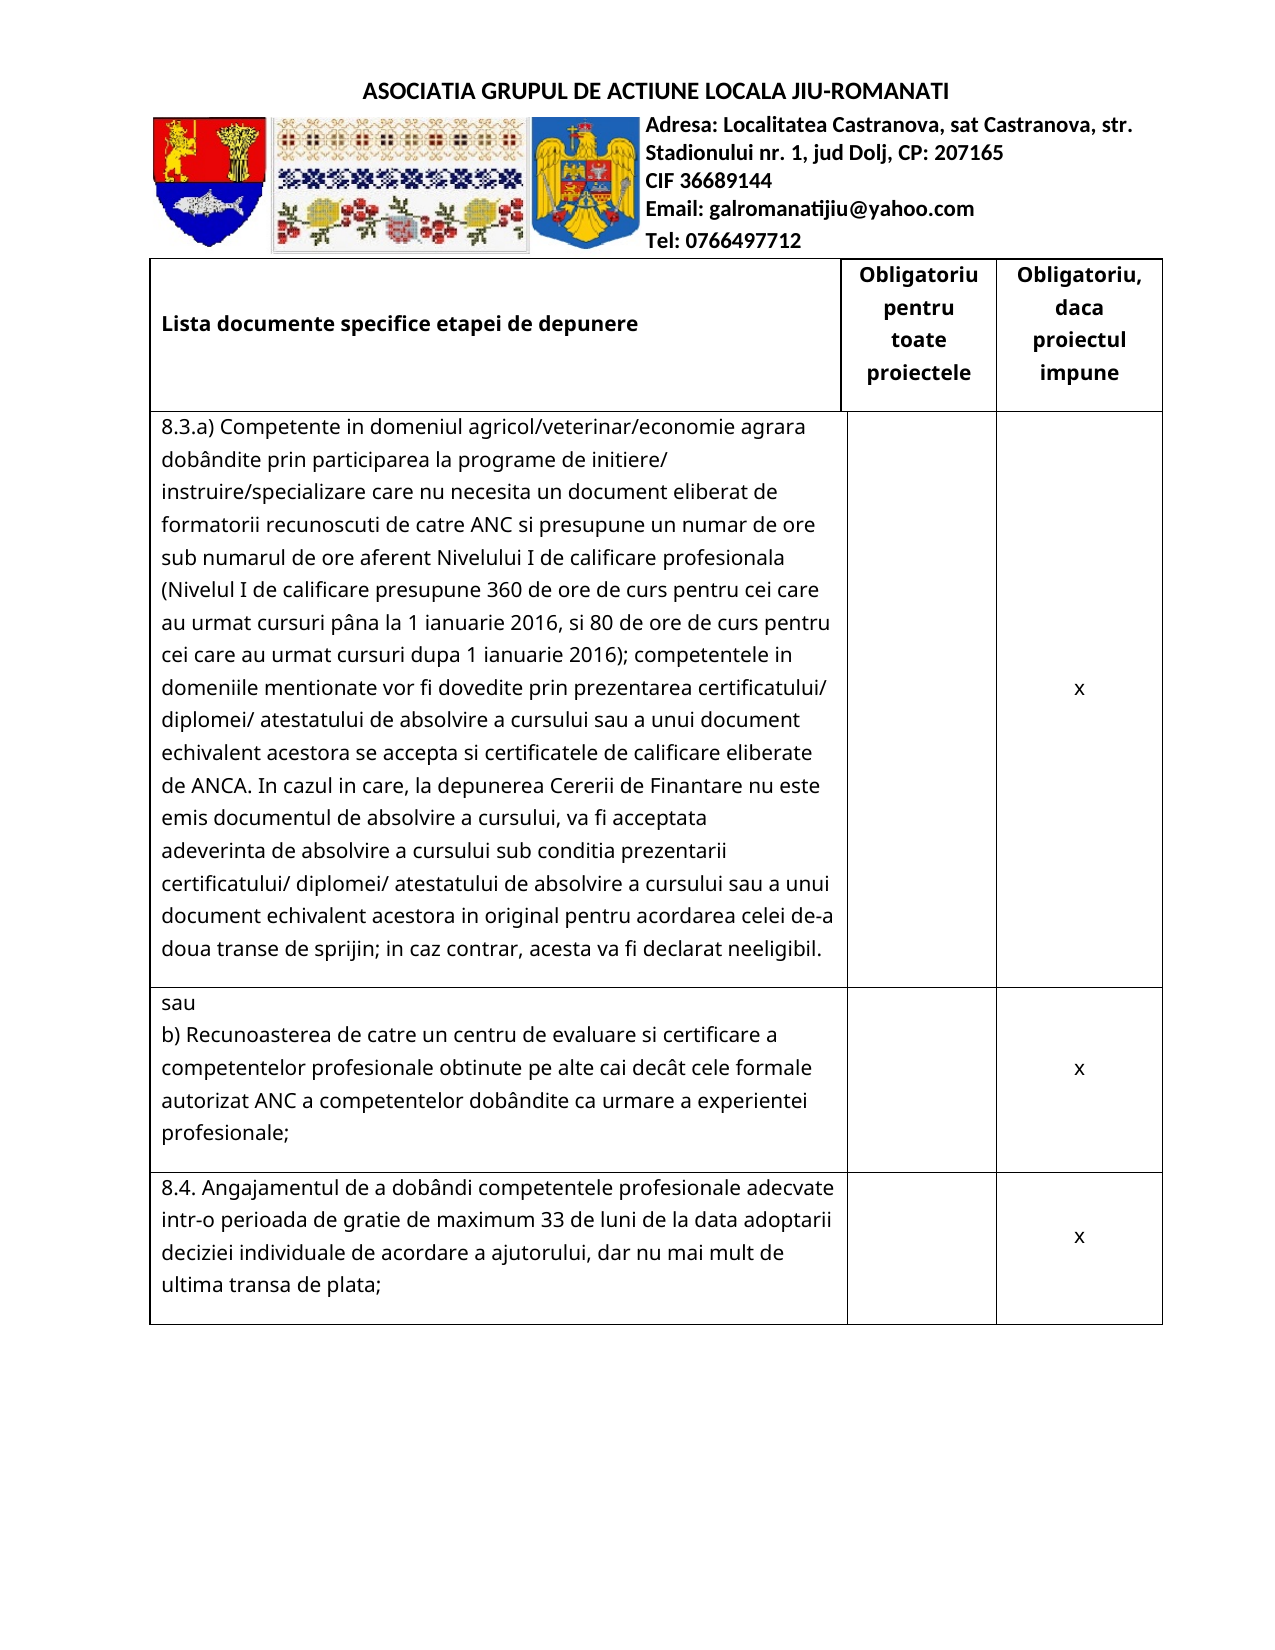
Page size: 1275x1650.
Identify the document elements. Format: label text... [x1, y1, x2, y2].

table_cell x [997, 988, 1162, 1172]
table_cell [848, 1173, 996, 1323]
picture [152, 117, 642, 257]
table_cell x [997, 412, 1162, 987]
table_cell 8.3.a) Competente in domeniul agricol/veterinar/economie agrara dobândite prin participarea la programe de initiere/ instruire/specializare care nu necesita un document eliberat de formatorii recunoscuti de catre ANC si presupune un numar de ore sub numarul de ore aferent Nivelului I de calificare profesionala (Nivelul I de calificare presupune 360 de ore de curs pentru cei care au urmat cursuri pâna la 1 ianuarie 2016, si 80 de ore de curs pentru cei care au urmat cursuri dupa 1 ianuarie 2016); competentele in domeniile mentionate vor fi dovedite prin prezentarea certificatului/ diplomei/ atestatului de absolvire a cursului sau a unui document echivalent acestora se accepta si certificatele de calificare eliberate de ANCA. In cazul in care, la depunerea Cererii de Finantare nu este emis documentul de absolvire a cursului, va fi acceptata adeverinta de absolvire a cursului sub conditia prezentarii certificatului/ diplomei/ atestatului de absolvire a cursului sau a unui document echivalent acestora in original pentru acordarea celei de-a doua transe de sprijin; in caz contrar, acesta va fi declarat neeligibil. [151, 412, 847, 987]
table_cell [848, 988, 996, 1172]
table_header Obligatoriu, daca proiectul impune [997, 260, 1162, 411]
table_header Lista documente specifice etapei de depunere [151, 259, 840, 411]
table_cell [848, 412, 996, 987]
table_cell sau b) Recunoasterea de catre un centru de evaluare si certificare a competentelor profesionale obtinute pe alte cai decât cele formale autorizat ANC a competentelor dobândite ca urmare a experientei profesionale; [151, 988, 847, 1172]
table_header Obligatoriu pentru toate proiectele [842, 260, 996, 411]
table_cell x [997, 1173, 1162, 1323]
table_cell 8.4. Angajamentul de a dobândi competentele profesionale adecvate intr-o perioada de gratie de maximum 33 de luni de la data adoptarii deciziei individuale de acordare a ajutorului, dar nu mai mult de ultima transa de plata; [151, 1173, 847, 1323]
